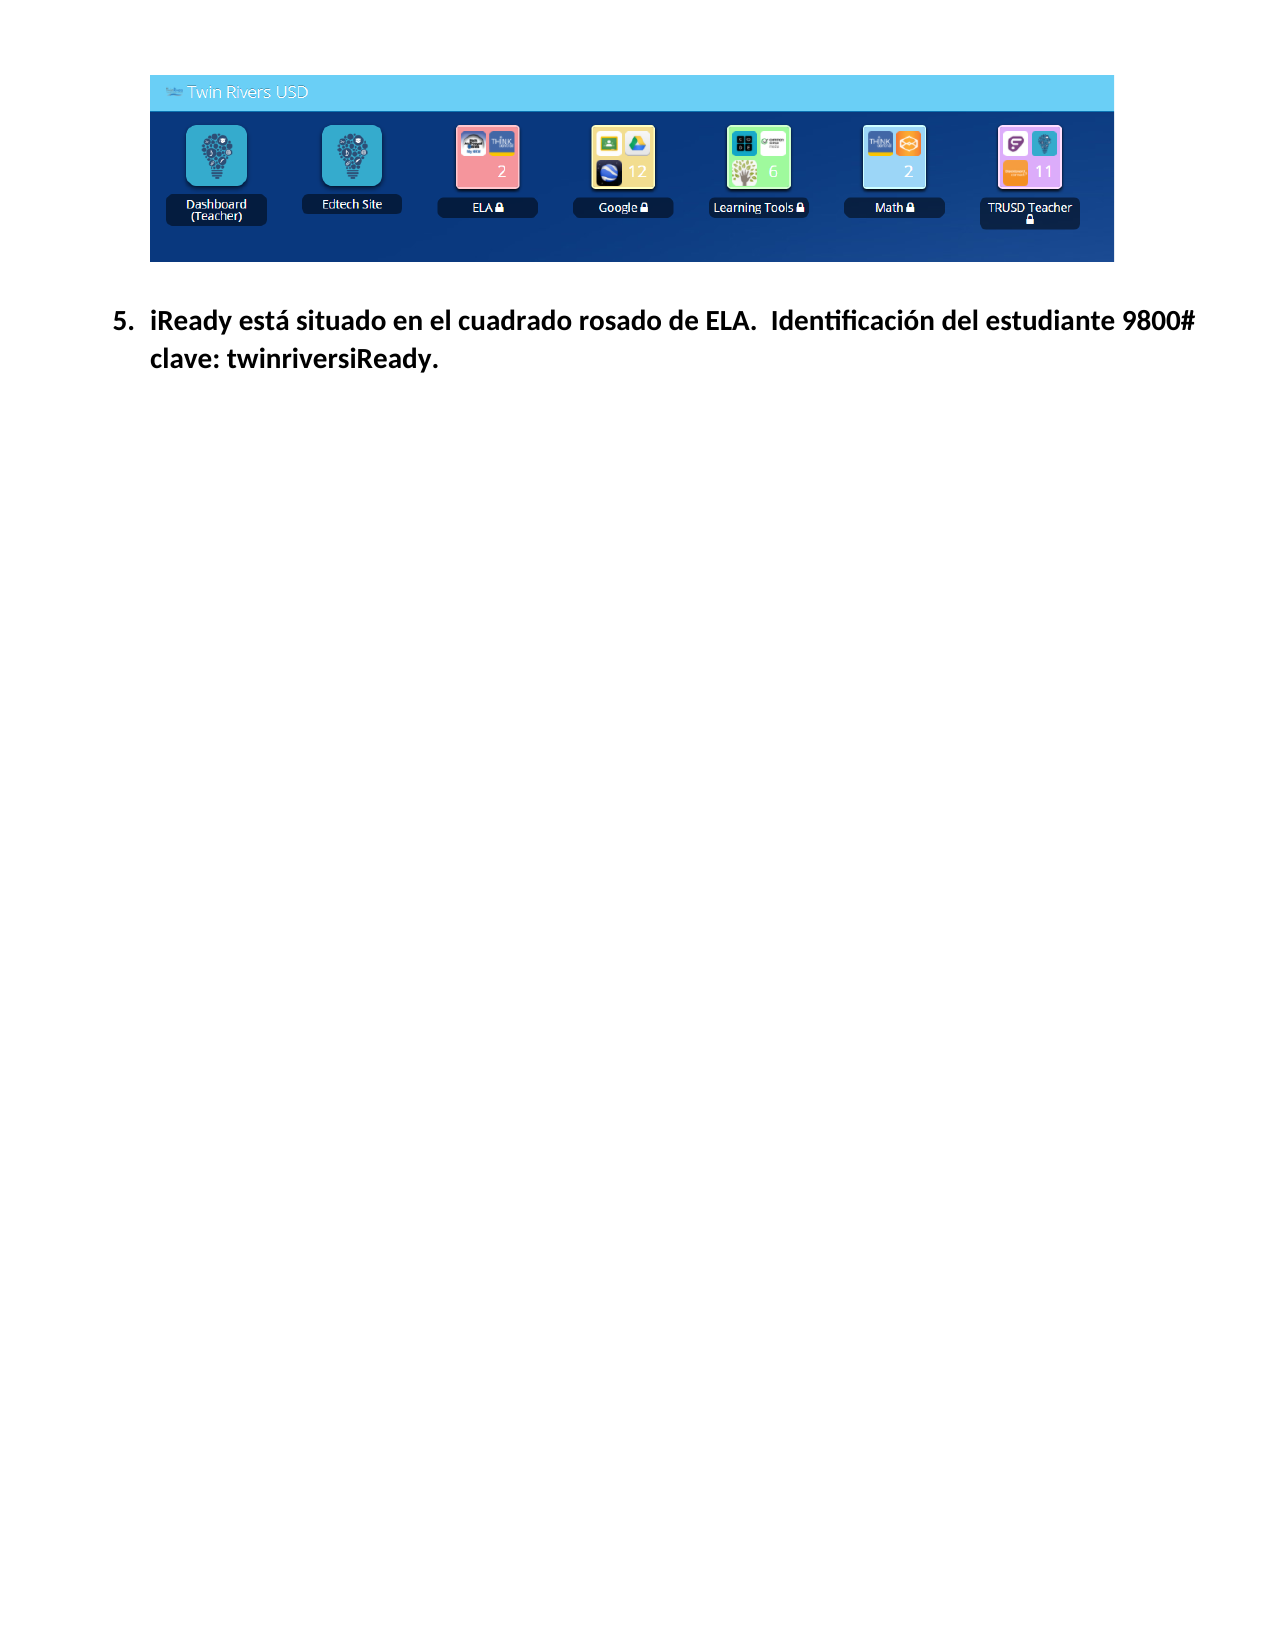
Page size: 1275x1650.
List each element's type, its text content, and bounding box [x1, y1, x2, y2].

picture [150, 75, 1115, 262]
list iReady está situado en el cuadrado rosado de ELA. Identificación del estudiante 9800# clave: twinriversiReady. [112, 302, 1200, 376]
